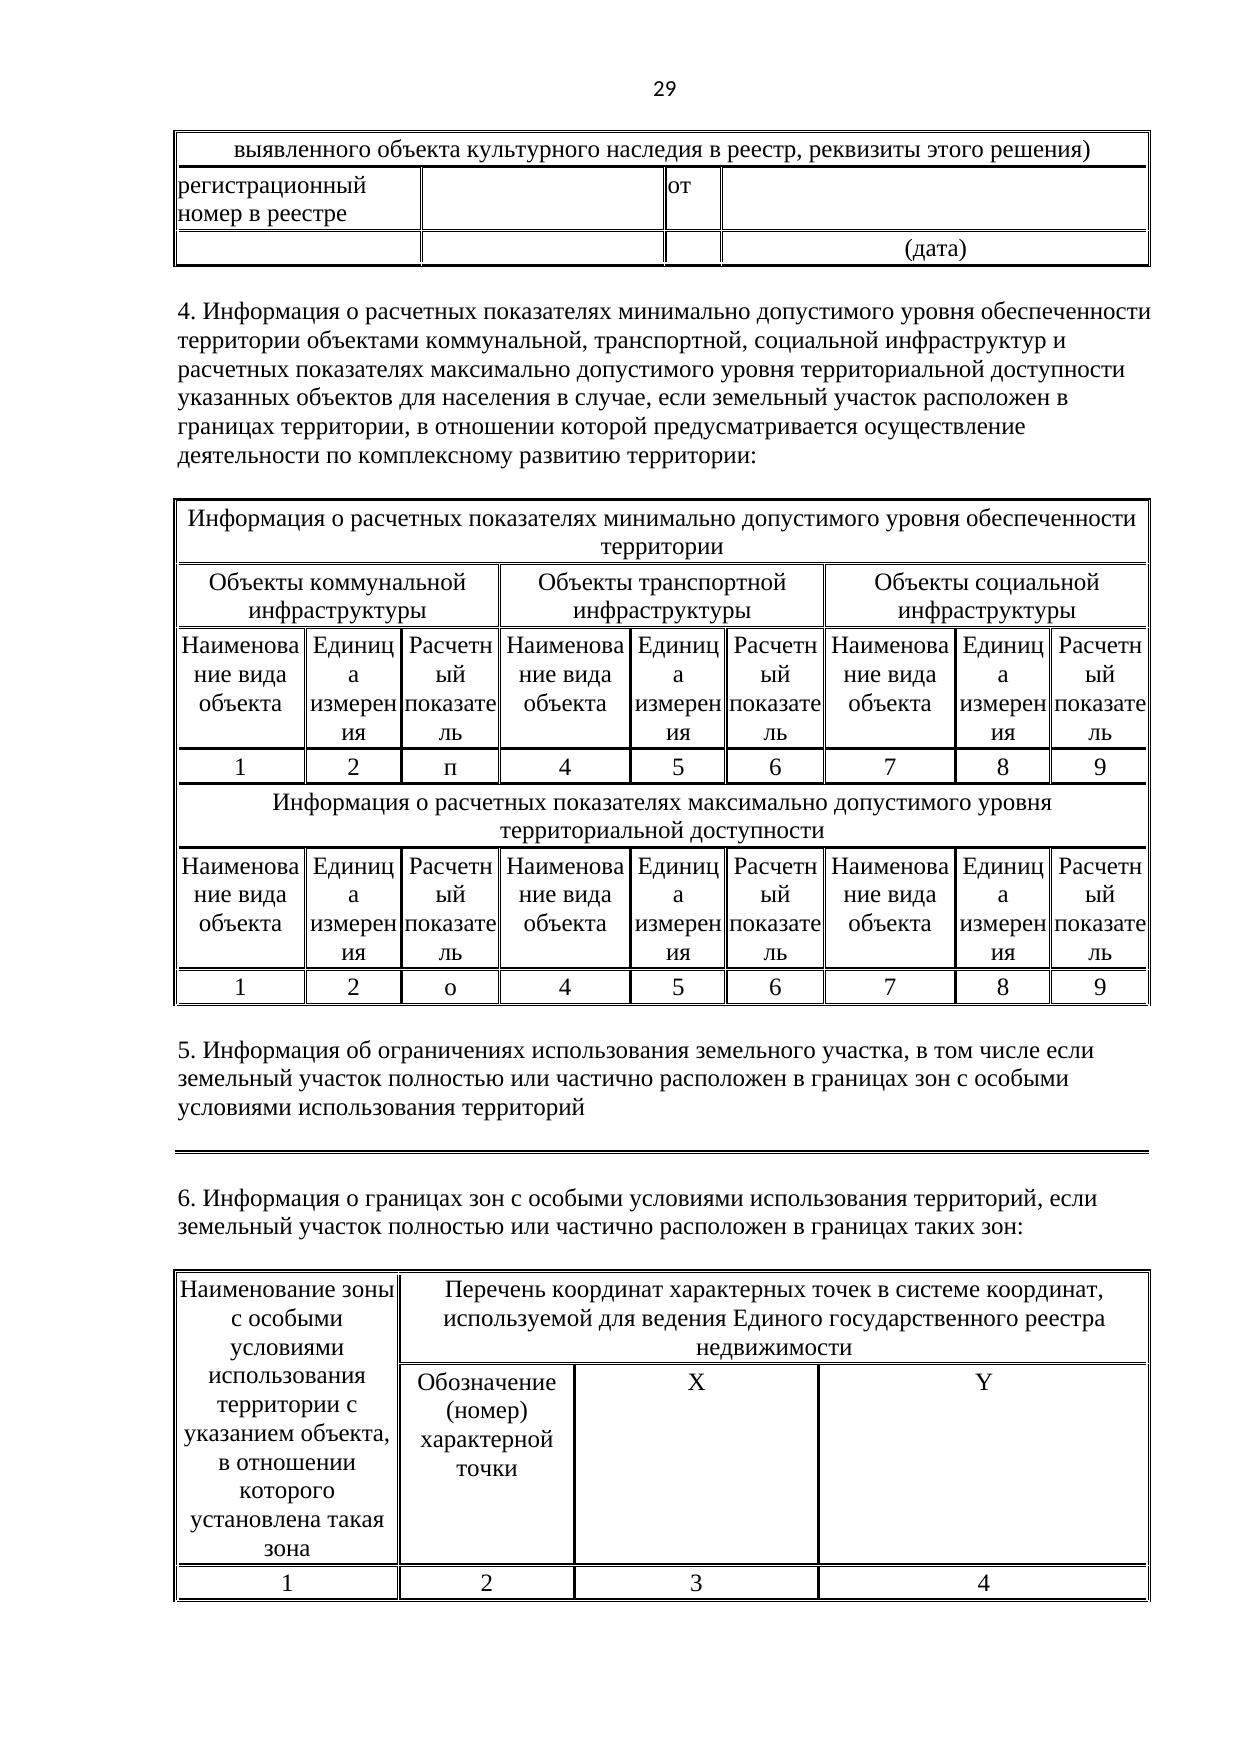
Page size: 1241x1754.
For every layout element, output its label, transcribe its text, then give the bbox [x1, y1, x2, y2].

table_cell Наименование вида объекта [501, 849, 629, 967]
table_header Наименование зоны с особыми условиями использования территории с указанием объекта, в отношении которого установлена такая зона [177, 1271, 399, 1563]
table_cell Расчетный показатель [728, 629, 823, 747]
table_cell (дата) [722, 229, 1149, 264]
table_cell 9 [1052, 967, 1148, 1002]
table_cell 5 [632, 750, 724, 782]
table_cell [723, 165, 1148, 229]
table_header Информация о расчетных показателях минимально допустимого уровня обеспеченности территории [177, 501, 1148, 562]
table_cell Объекты коммунальной инфраструктуры [175, 562, 500, 626]
table_cell Наименование вида объекта [826, 629, 954, 747]
table_cell Информация о расчетных показателях максимально допустимого уровня территориальной доступности [177, 782, 1148, 846]
table_cell Обозначение (номер) характерной точки [401, 1365, 573, 1563]
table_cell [177, 133, 1148, 165]
table_cell X [576, 1365, 817, 1563]
table_cell 7 [826, 971, 954, 1002]
table_cell 9 [1052, 747, 1148, 782]
table_cell Расчетный показатель [728, 849, 823, 967]
table_cell 2 [307, 750, 400, 782]
table_cell регистрационный номер в реестре [177, 165, 420, 229]
table_cell [423, 168, 663, 229]
table_cell 2 [401, 1567, 573, 1598]
table_cell Расчетный показатель [1051, 626, 1149, 747]
table_cell Наименование вида объекта [501, 629, 629, 747]
table_cell Единица измерения [307, 849, 400, 967]
table_cell Y [818, 1362, 1149, 1563]
table_cell п [403, 750, 498, 782]
table_cell 3 [576, 1567, 817, 1598]
table_cell Единица измерения [632, 849, 724, 967]
text 6. Информация о границах зон с особыми условиями использования территорий, если земельный участок полностью или частично расположен в границах таких зон: [177, 1183, 1152, 1240]
table_cell Расчетный показатель [403, 849, 498, 967]
table_cell от [667, 168, 720, 229]
table_cell 1 [177, 967, 304, 1002]
text 4. Информация о расчетных показателях минимально допустимого уровня обеспеченности территории объектами коммунальной, транспортной, социальной инфраструктур и расчетных показателях максимально допустимого уровня территориальной доступности указанных объектов для населения в случае, если земельный участок расположен в границах территории, в отношении которой предусматривается осуществление деятельности по комплексному развитию территории: [177, 296, 1152, 469]
table_cell 2 [307, 971, 400, 1002]
table_cell 1 [177, 747, 304, 782]
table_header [399, 1273, 1148, 1362]
table_cell [665, 232, 722, 264]
table_cell Объекты социальной инфраструктуры [825, 562, 1149, 626]
table_cell 6 [728, 971, 823, 1002]
table_cell Наименование вида объекта [826, 849, 954, 967]
table_cell Расчетный показатель [403, 629, 498, 747]
table_cell 8 [957, 971, 1049, 1002]
table_cell 8 [957, 750, 1049, 782]
table_cell 5 [632, 971, 724, 1002]
table_cell Единица измерения [307, 629, 400, 747]
table_cell [175, 229, 422, 264]
table_cell о [403, 971, 498, 1002]
table_cell 7 [826, 750, 954, 782]
table_cell 4 [501, 750, 629, 782]
table_cell Единица измерения [632, 629, 724, 747]
table_cell 4 [501, 971, 629, 1002]
table_cell Расчетный показатель [1052, 846, 1148, 967]
table_cell Наименование вида объекта [177, 846, 304, 967]
table_cell Наименование вида объекта [175, 626, 306, 747]
table_cell 1 [177, 1563, 397, 1598]
table_cell Объекты транспортной инфраструктуры [501, 565, 823, 626]
table_cell Единица измерения [957, 629, 1049, 747]
text 5. Информация об ограничениях использования земельного участка, в том числе если земельный участок полностью или частично расположен в границах зон с особыми условиями использования территорий [177, 1035, 1152, 1121]
table_cell Единица измерения [957, 849, 1049, 967]
table_cell 6 [728, 750, 823, 782]
table_cell 4 [820, 1563, 1148, 1598]
table_cell [422, 229, 665, 264]
